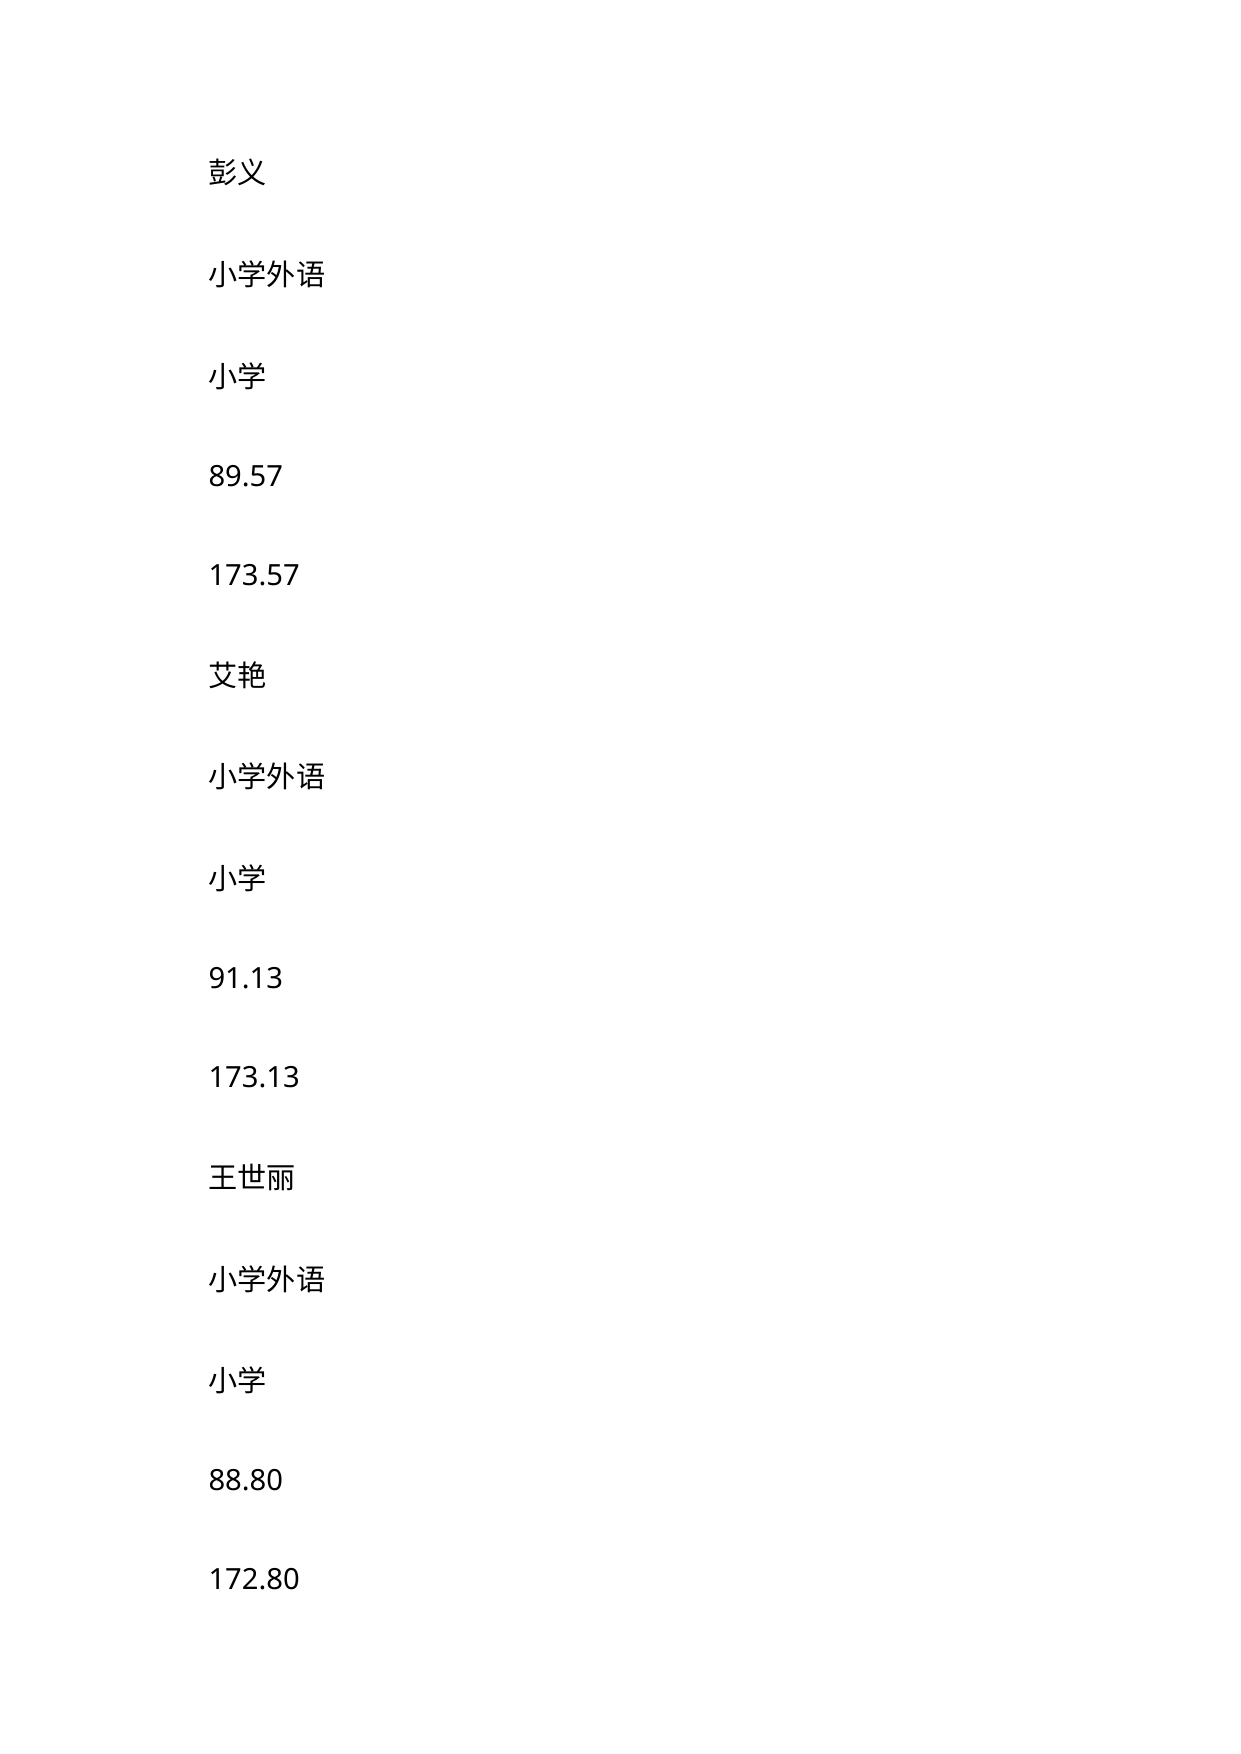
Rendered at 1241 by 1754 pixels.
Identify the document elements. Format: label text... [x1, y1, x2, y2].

text 小学 [150, 856, 1090, 898]
text 王世丽 [150, 1154, 1090, 1197]
text 小学外语 [150, 252, 1090, 294]
text 91.13 [150, 957, 1090, 997]
text 172.80 [150, 1558, 1090, 1598]
text 173.57 [150, 554, 1090, 593]
text 小学外语 [150, 1256, 1090, 1298]
text 小学外语 [150, 754, 1090, 796]
text 89.57 [150, 455, 1090, 495]
text 173.13 [150, 1056, 1090, 1096]
text 艾艳 [150, 652, 1090, 694]
text 小学 [150, 1358, 1090, 1400]
text 88.80 [150, 1460, 1090, 1499]
text 彭义 [150, 150, 1090, 192]
text 小学 [150, 353, 1090, 396]
